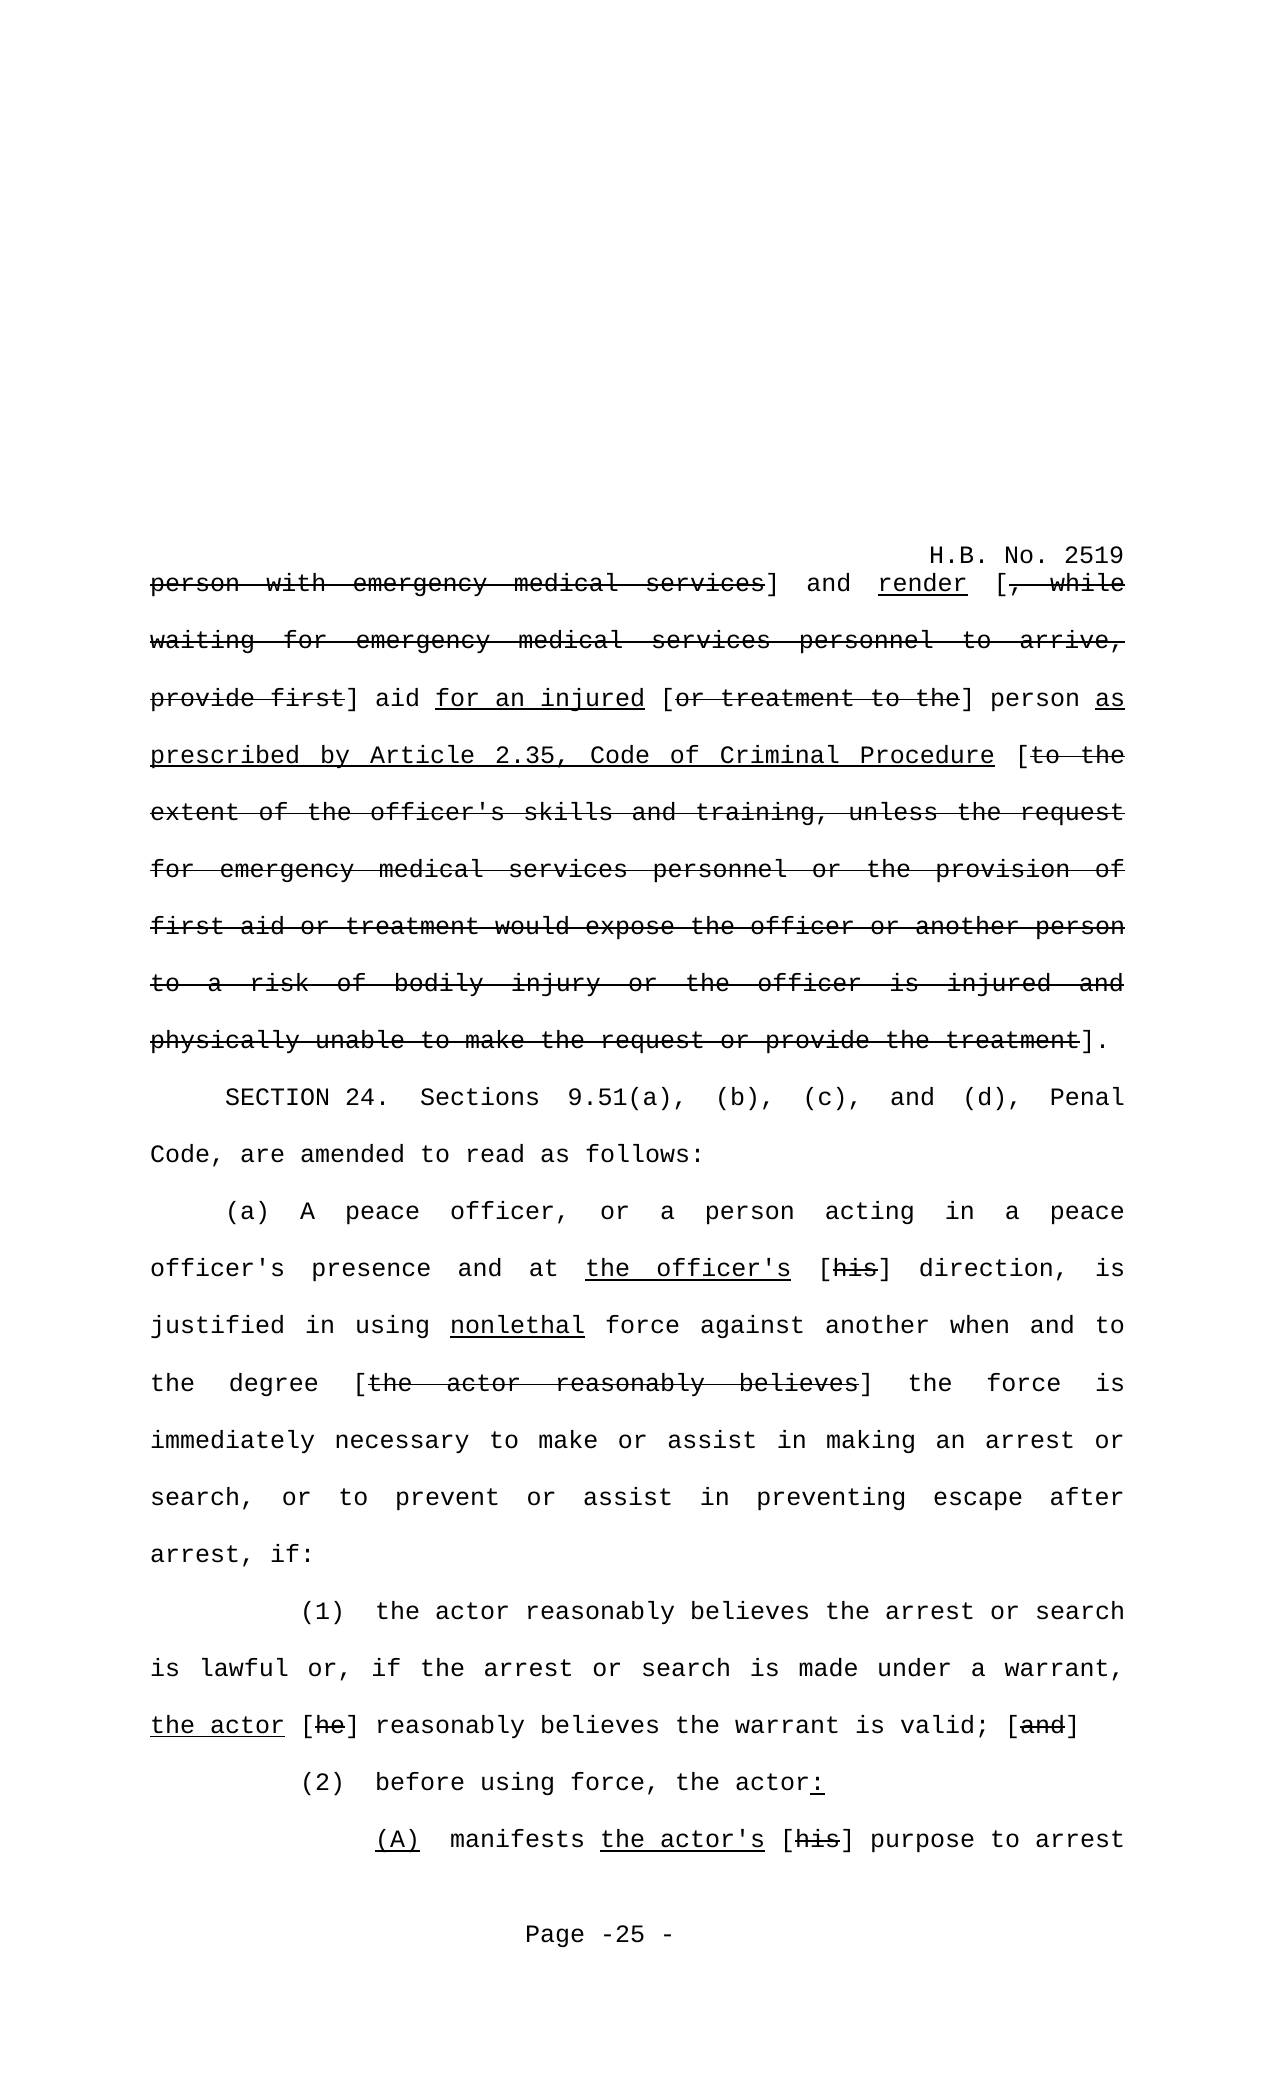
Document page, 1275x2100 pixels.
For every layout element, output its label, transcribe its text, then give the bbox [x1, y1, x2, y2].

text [150, 571, 1125, 641]
text (1) the actor reasonably believes the arrest or search is lawful or, if the arrest or search is made under a warrant, the actor [he] reasonably believes the warrant is valid; [and] [150, 1598, 1125, 1741]
text SECTION 24. Sections 9.51(a), (b), (c), and (d), Penal Code, are amended to read as follows: [150, 1084, 1125, 1170]
text (2) before using force, the actor: [150, 1769, 1125, 1798]
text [150, 1827, 1125, 1855]
text (a) A peace officer, or a person acting in a peace officer's presence and at the officer's [his] direction, is justified in using nonlethal force against another when and to the degree [the actor reasonably believes] the force is immediately necessary to make or assist in making an arrest or search, or to prevent or assist in preventing escape after arrest, if: [150, 1199, 1125, 1570]
